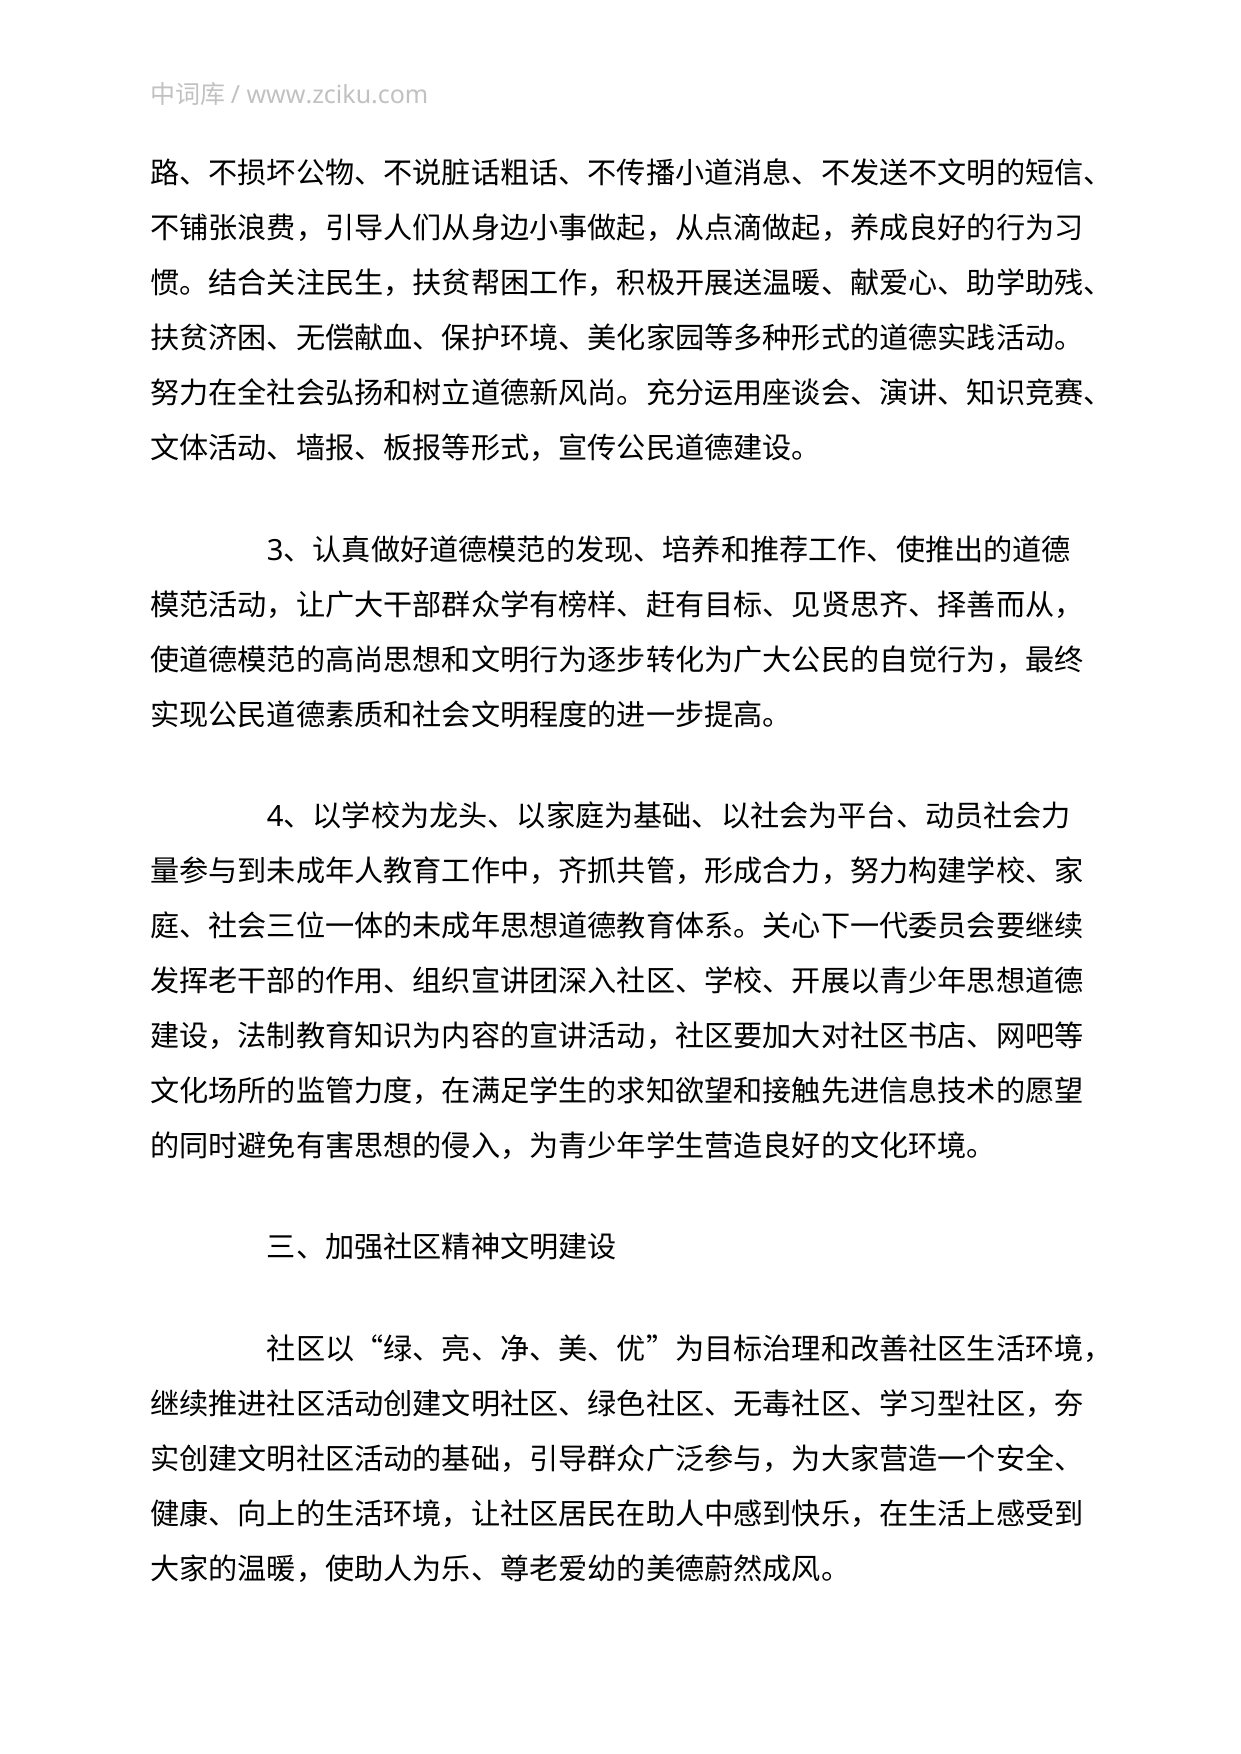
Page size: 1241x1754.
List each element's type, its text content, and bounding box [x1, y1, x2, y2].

text 社区以“绿、亮、净、美、优”为目标治理和改善社区生活环境，继续推进社区活动创建文明社区、绿色社区、无毒社区、学习型社区，夯实创建文明社区活动的基础，引导群众广泛参与，为大家营造一个安全、健康、向上的生活环境，让社区居民在助人中感到快乐，在生活上感受到大家的温暖，使助人为乐、尊老爱幼的美德蔚然成风。 [150, 1326, 1090, 1588]
text 4、以学校为龙头、以家庭为基础、以社会为平台、动员社会力量参与到未成年人教育工作中，齐抓共管，形成合力，努力构建学校、家庭、社会三位一体的未成年思想道德教育体系。关心下一代委员会要继续发挥老干部的作用、组织宣讲团深入社区、学校、开展以青少年思想道德建设，法制教育知识为内容的宣讲活动，社区要加大对社区书店、网吧等文化场所的监管力度，在满足学生的求知欲望和接触先进信息技术的愿望的同时避免有害思想的侵入，为青少年学生营造良好的文化环境。 [150, 793, 1090, 1164]
text 3、认真做好道德模范的发现、培养和推荐工作、使推出的道德模范活动，让广大干部群众学有榜样、赶有目标、见贤思齐、择善而从，使道德模范的高尚思想和文明行为逐步转化为广大公民的自觉行为，最终实现公民道德素质和社会文明程度的进一步提高。 [150, 526, 1090, 733]
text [150, 150, 1090, 467]
text 三、加强社区精神文明建设 [150, 1224, 1090, 1266]
